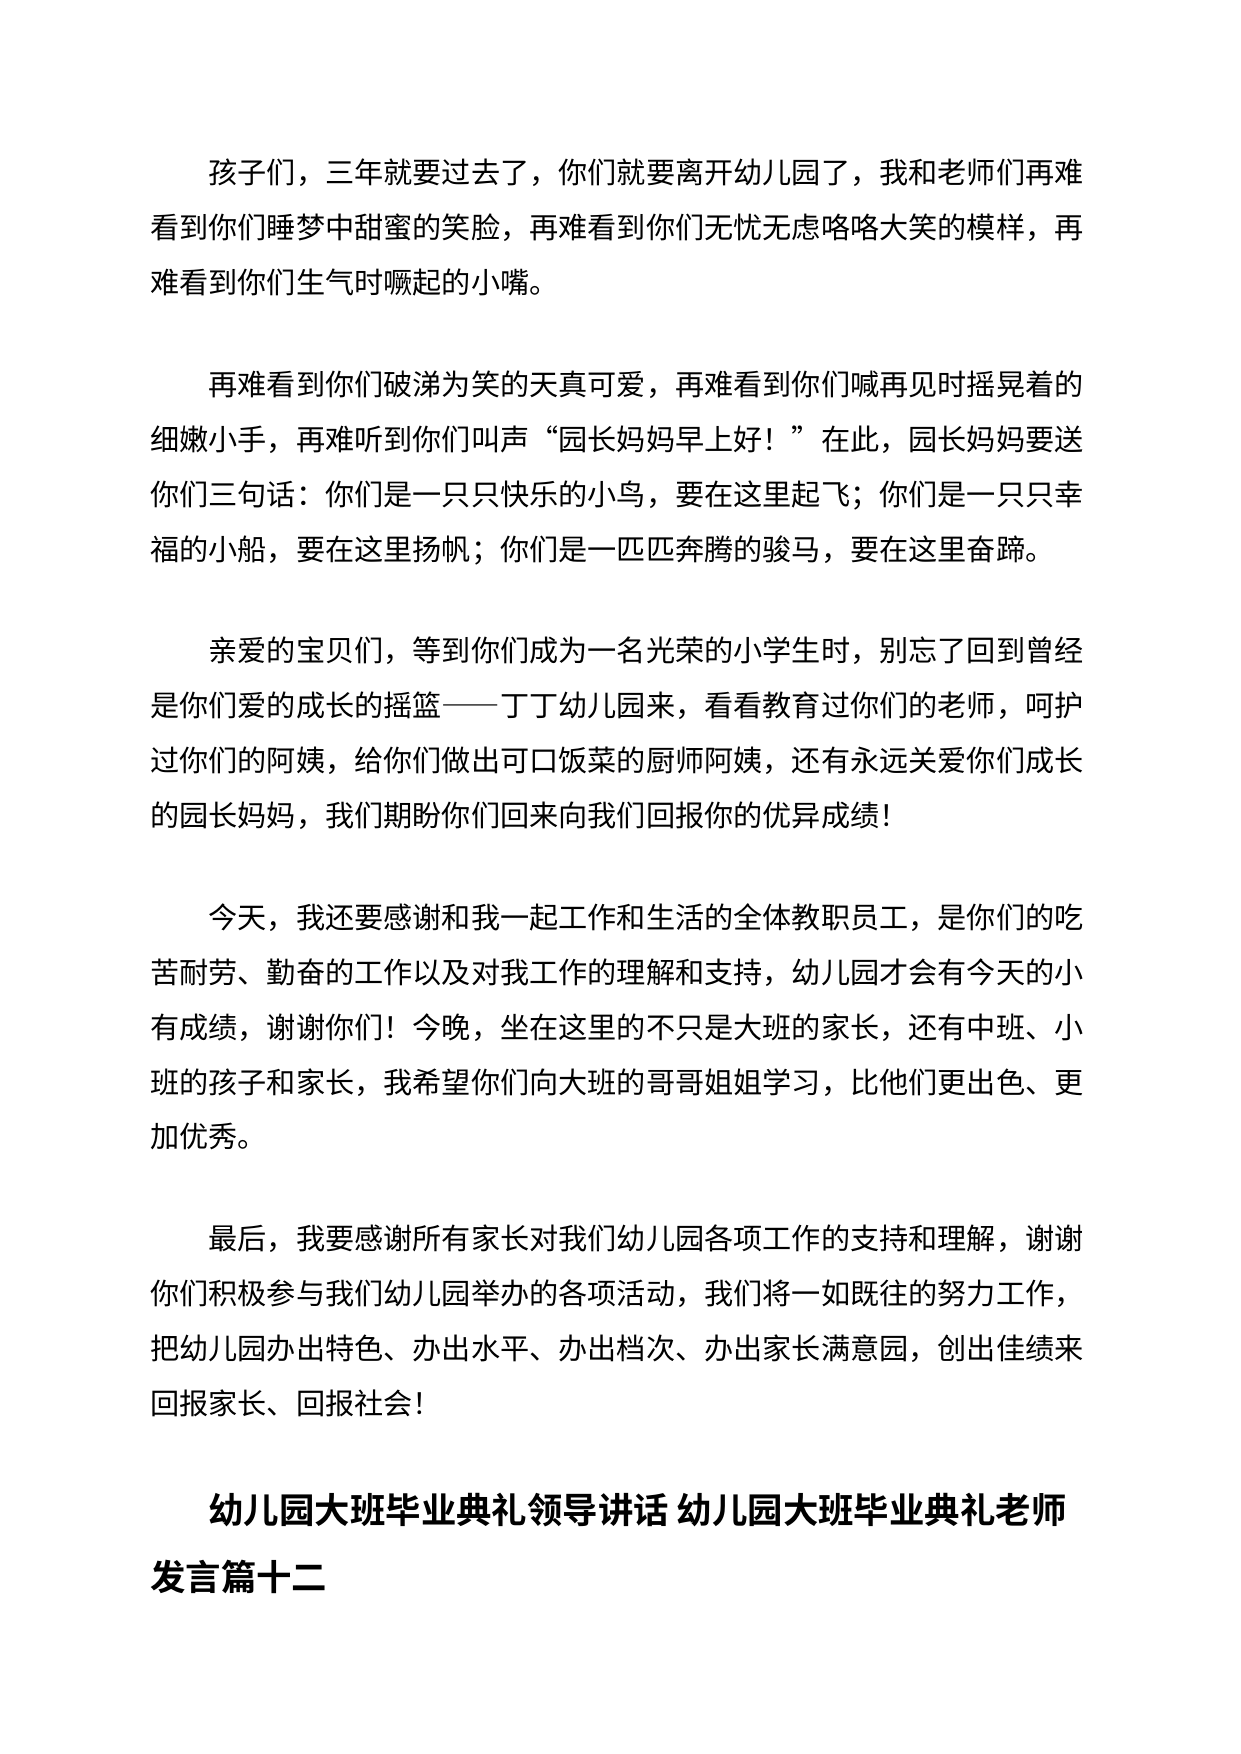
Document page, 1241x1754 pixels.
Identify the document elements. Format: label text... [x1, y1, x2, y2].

text 孩子们，三年就要过去了，你们就要离开幼儿园了，我和老师们再难看到你们睡梦中甜蜜的笑脸，再难看到你们无忧无虑咯咯大笑的模样，再难看到你们生气时噘起的小嘴。 [150, 150, 1090, 302]
text 再难看到你们破涕为笑的天真可爱，再难看到你们喊再见时摇晃着的细嫩小手，再难听到你们叫声“园长妈妈早上好！”在此，园长妈妈要送你们三句话：你们是一只只快乐的小鸟，要在这里起飞；你们是一只只幸福的小船，要在这里扬帆；你们是一匹匹奔腾的骏马，要在这里奋蹄。 [150, 362, 1090, 568]
text 亲爱的宝贝们，等到你们成为一名光荣的小学生时，别忘了回到曾经是你们爱的成长的摇篮——丁丁幼儿园来，看看教育过你们的老师，呵护过你们的阿姨，给你们做出可口饭菜的厨师阿姨，还有永远关爱你们成长的园长妈妈，我们期盼你们回来向我们回报你的优异成绩！ [150, 628, 1090, 835]
text 今天，我还要感谢和我一起工作和生活的全体教职员工，是你们的吃苦耐劳、勤奋的工作以及对我工作的理解和支持，幼儿园才会有今天的小有成绩，谢谢你们！今晚，坐在这里的不只是大班的家长，还有中班、小班的孩子和家长，我希望你们向大班的哥哥姐姐学习，比他们更出色、更加优秀。 [150, 894, 1090, 1156]
text 最后，我要感谢所有家长对我们幼儿园各项工作的支持和理解，谢谢你们积极参与我们幼儿园举办的各项活动，我们将一如既往的努力工作，把幼儿园办出特色、办出水平、办出档次、办出家长满意园，创出佳绩来回报家长、回报社会！ [150, 1216, 1090, 1423]
text 幼儿园大班毕业典礼领导讲话 幼儿园大班毕业典礼老师发言篇十二 [150, 1482, 1090, 1600]
